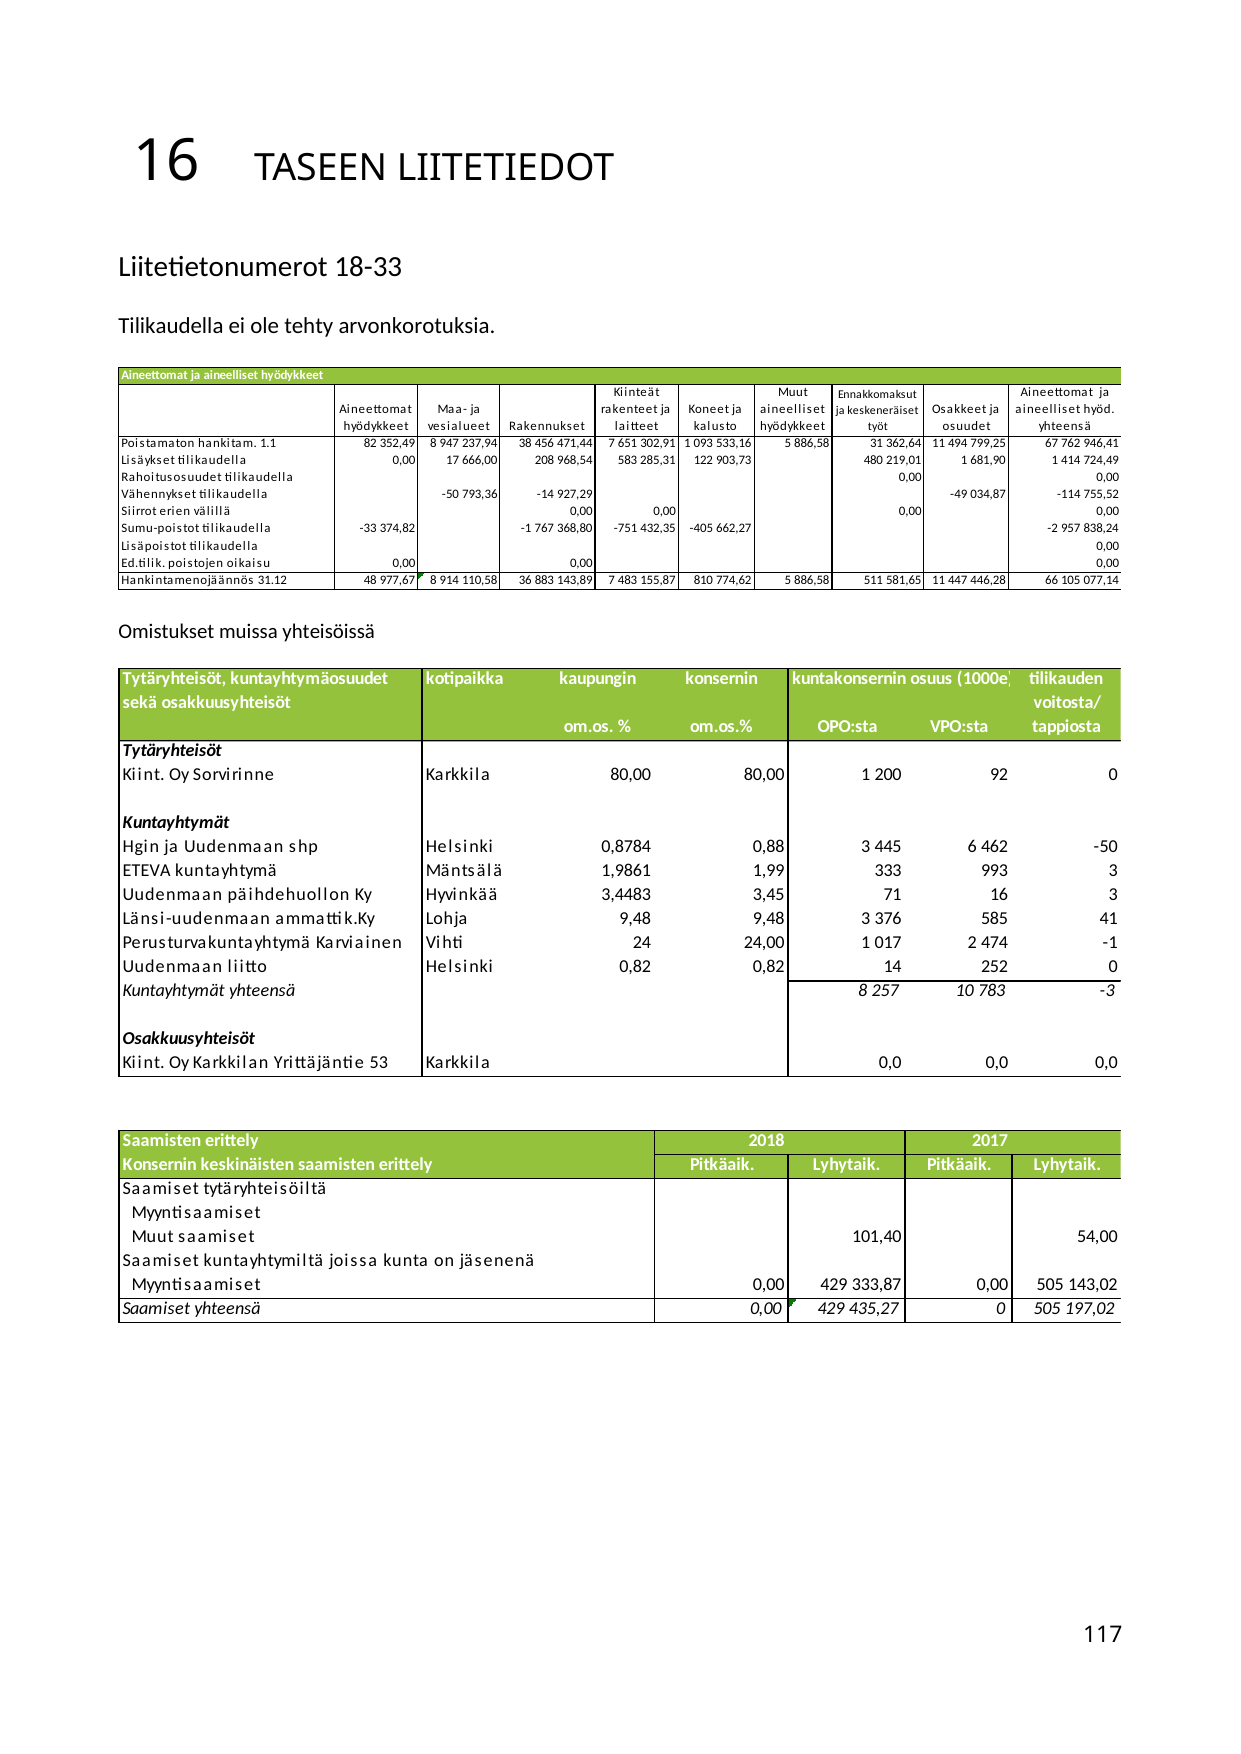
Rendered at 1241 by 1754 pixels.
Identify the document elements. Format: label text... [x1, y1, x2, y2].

text Tilikaudella ei ole tehty arvonkorotuksia. [118, 311, 1122, 339]
text Omistukset muissa yhteisöissä [118, 618, 1122, 644]
text TASEEN LIITETIEDOT [133, 118, 1122, 198]
text Liitetietonumerot 18-33 [118, 248, 1122, 283]
